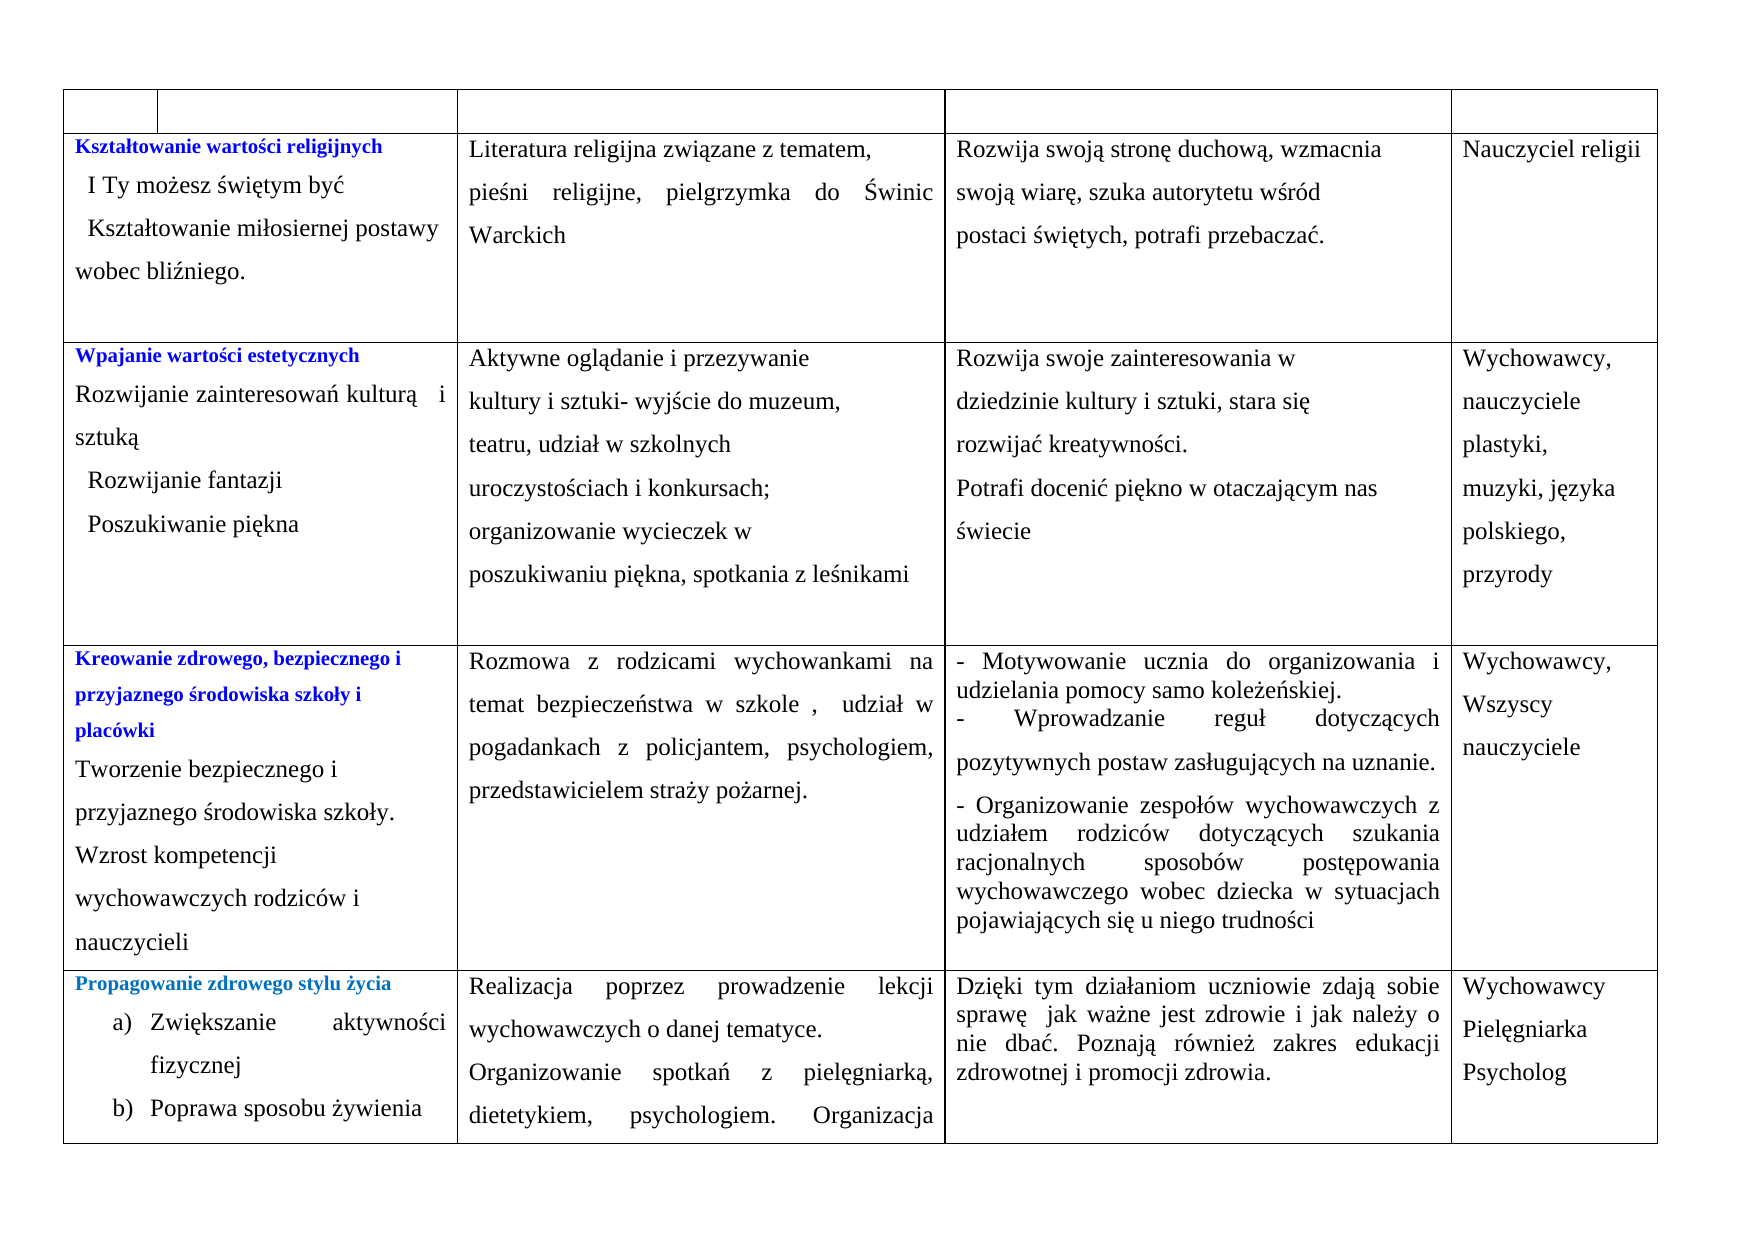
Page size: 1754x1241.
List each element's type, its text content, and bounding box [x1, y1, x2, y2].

table_cell Rozwija swoją stronę duchową, wzmacnia swoją wiarę, szuka autorytetu wśród postaci świętych, potrafi przebaczać. [946, 134, 1451, 342]
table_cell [458, 90, 944, 133]
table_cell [946, 90, 1451, 133]
table_cell Rozmowa z rodzicami wychowankami na temat bezpieczeństwa w szkole , udział w pogadankach z policjantem, psychologiem, przedstawicielem straży pożarnej. [458, 646, 944, 970]
table_cell Kształtowanie wartości religijnych I Ty możesz świętym być Kształtowanie miłosiernej postawy wobec bliźniego. [64, 134, 457, 342]
table_cell Rozwija swoje zainteresowania w dziedzinie kultury i sztuki, stara się rozwijać kreatywności. Potrafi docenić piękno w otaczającym nas świecie [946, 343, 1451, 645]
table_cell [1452, 90, 1657, 133]
table_cell Kreowanie zdrowego, bezpiecznego i przyjaznego środowiska szkoły i placówki Tworzenie bezpiecznego i przyjaznego środowiska szkoły. Wzrost kompetencji wychowawczych rodziców i nauczycieli [64, 646, 457, 970]
table_cell Aktywne oglądanie i przezywanie kultury i sztuki- wyjście do muzeum, teatru, udział w szkolnych uroczystościach i konkursach; organizowanie wycieczek w poszukiwaniu piękna, spotkania z leśnikami [458, 343, 944, 645]
table_cell Nauczyciel religii [1452, 134, 1657, 342]
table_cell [158, 90, 457, 133]
table_cell Wychowawcy, nauczyciele plastyki, muzyki, języka polskiego, przyrody [1452, 343, 1657, 645]
table_cell Wpajanie wartości estetycznych Rozwijanie zainteresowań kulturą i sztuką Rozwijanie fantazji Poszukiwanie piękna [64, 343, 457, 645]
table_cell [64, 971, 457, 1143]
table_cell Wychowawcy, Wszyscy nauczyciele [1452, 646, 1657, 970]
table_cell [946, 971, 1451, 1143]
table_cell - Motywowanie ucznia do organizowania i udzielania pomocy samo koleżeńskiej. - Wprowadzanie reguł dotyczących pozytywnych postaw zasługujących na uznanie. - Organizowanie zespołów wychowawczych z udziałem rodziców dotyczących szukania racjonalnych sposobów postępowania wychowawczego wobec dziecka w sytuacjach pojawiających się u niego trudności [946, 646, 1451, 970]
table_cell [1452, 971, 1657, 1143]
table_cell Literatura religijna związane z tematem, pieśni religijne, pielgrzymka do Świnic Warckich [458, 134, 944, 342]
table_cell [458, 971, 944, 1143]
